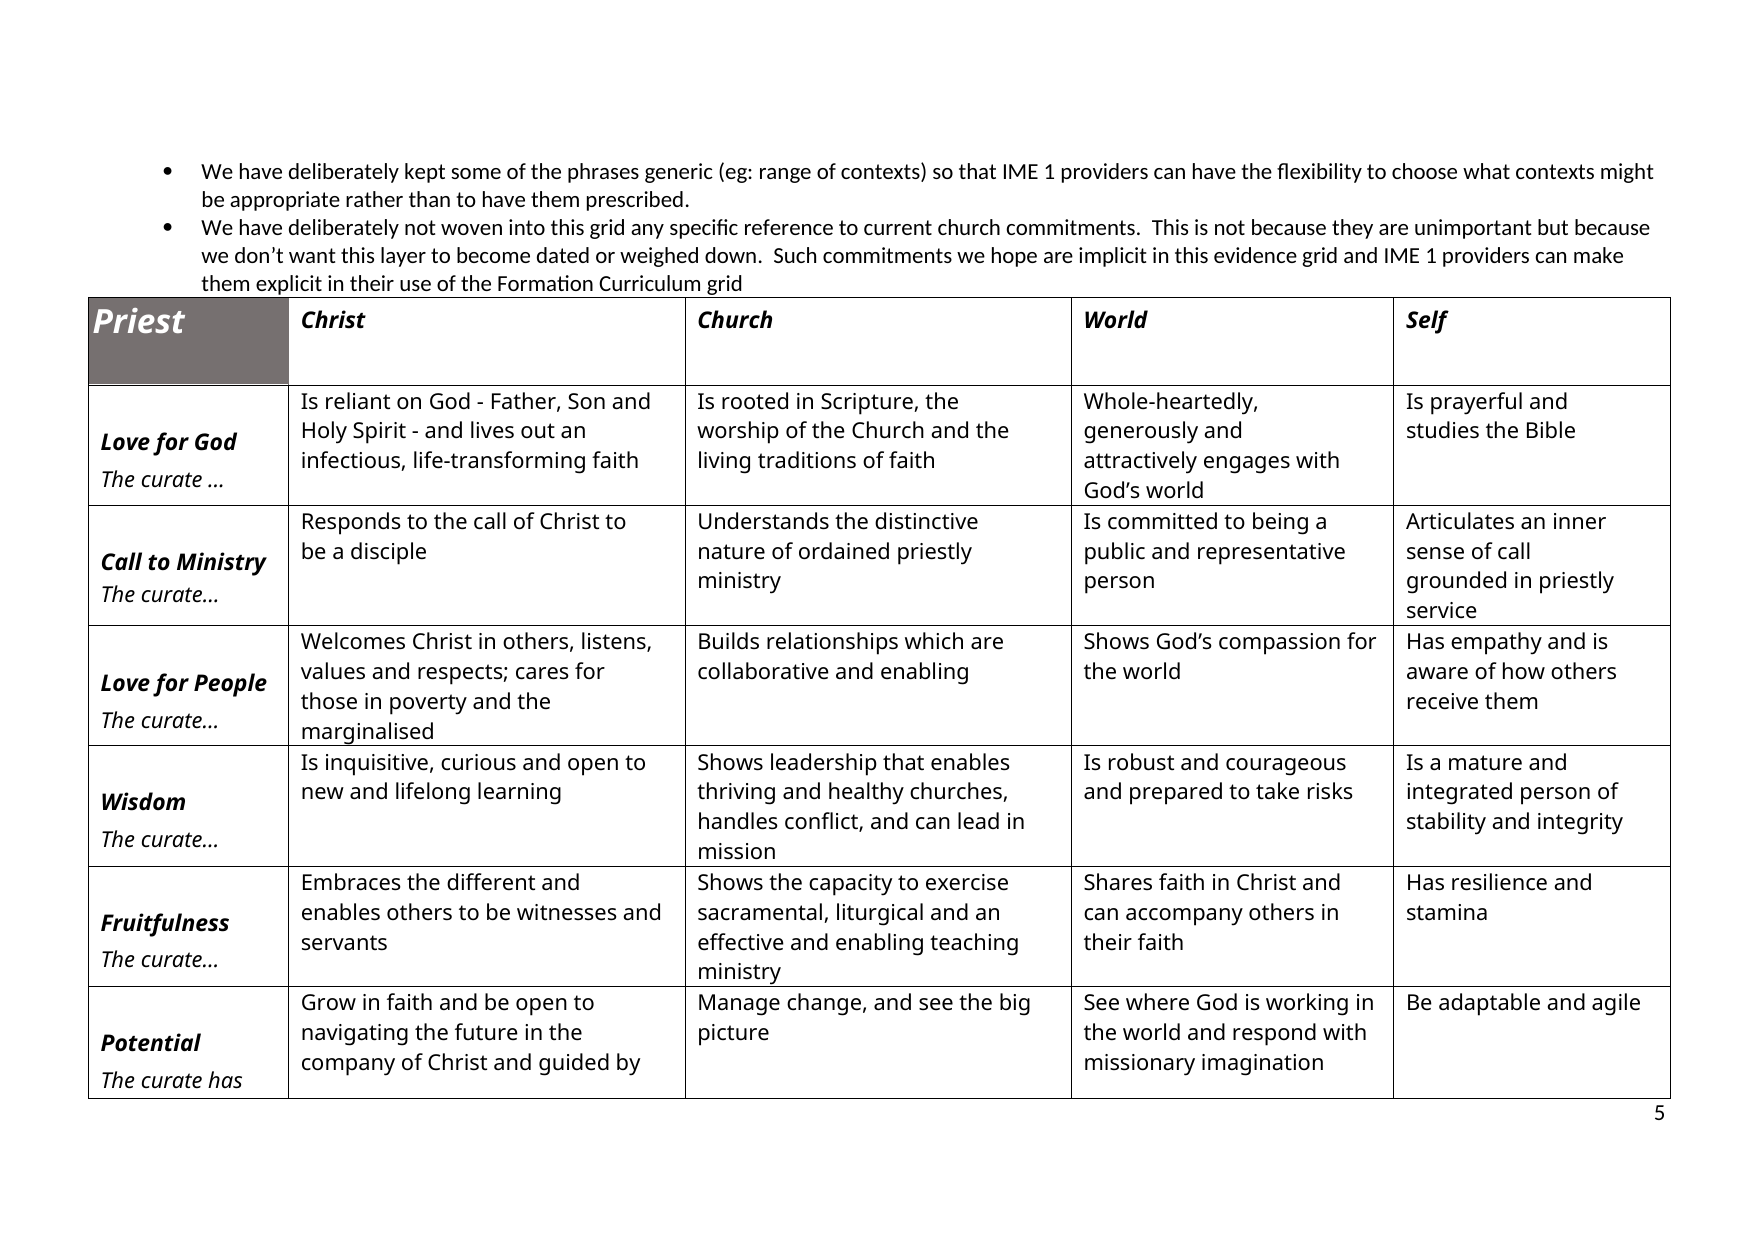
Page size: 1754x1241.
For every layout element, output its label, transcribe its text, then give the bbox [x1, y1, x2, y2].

table_cell Is a mature and integrated person of stability and integrity [1394, 746, 1670, 866]
table_cell Call to Ministry The curate… [89, 506, 288, 625]
table_cell Shows the capacity to exercise sacramental, liturgical and an effective and enabling teaching ministry [686, 867, 1071, 986]
table_cell Has resilience and stamina [1394, 867, 1670, 986]
table_header Church [686, 298, 1071, 384]
table_cell Articulates an inner sense of call grounded in priestly service [1394, 506, 1670, 625]
table_cell Responds to the call of Christ to be a disciple [289, 506, 685, 625]
table_cell Is prayerful and studies the Bible [1394, 386, 1670, 505]
table_cell Whole-heartedly, generously and attractively engages with God’s world [1072, 386, 1393, 505]
table_header World [1072, 298, 1393, 384]
table_cell Love for God The curate … [89, 386, 288, 505]
table_cell Understands the distinctive nature of ordained priestly ministry [686, 506, 1071, 625]
table_cell Shares faith in Christ and can accompany others in their faith [1072, 867, 1393, 986]
table_header Priest [92, 298, 288, 384]
table_cell Welcomes Christ in others, listens, values and respects; cares for those in poverty and the marginalised [289, 626, 685, 745]
table_cell Is inquisitive, curious and open to new and lifelong learning [289, 746, 685, 866]
table_cell Love for People The curate… [89, 626, 288, 745]
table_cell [89, 987, 288, 1097]
list We have deliberately kept some of the phrases generic (eg: range of contexts) so that IME 1 providers can have the flexibility to choose what contexts might be appropriate rather than to have them prescribed. [164, 157, 1665, 213]
table_cell Fruitfulness The curate… [89, 867, 288, 986]
table_cell Wisdom The curate… [89, 746, 288, 866]
table_cell Is robust and courageous and prepared to take risks [1072, 746, 1393, 866]
table_cell Is rooted in Scripture, the worship of the Church and the living traditions of faith [686, 386, 1071, 505]
table_cell Is reliant on God - Father, Son and Holy Spirit - and lives out an infectious, life-transforming faith [289, 386, 685, 505]
table_header Self [1394, 298, 1670, 384]
table_cell Embraces the different and enables others to be witnesses and servants [289, 867, 685, 986]
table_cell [289, 987, 685, 1097]
table_cell Shows leadership that enables thriving and healthy churches, handles conflict, and can lead in mission [686, 746, 1071, 866]
list We have deliberately not woven into this grid any specific reference to current church commitments. This is not because they are unimportant but because we don’t want this layer to become dated or weighed down. Such commitments we hope are implicit in this evidence grid and IME 1 providers can make them explicit in their use of the Formation Curriculum grid [164, 213, 1665, 297]
table_cell Is committed to being a public and representative person [1072, 506, 1393, 625]
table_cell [1072, 987, 1393, 1097]
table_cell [686, 987, 1071, 1097]
table_cell Shows God’s compassion for the world [1072, 626, 1393, 745]
table_cell Builds relationships which are collaborative and enabling [686, 626, 1071, 745]
table_header Christ [289, 298, 685, 384]
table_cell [1394, 987, 1670, 1097]
table_cell Has empathy and is aware of how others receive them [1394, 626, 1670, 745]
